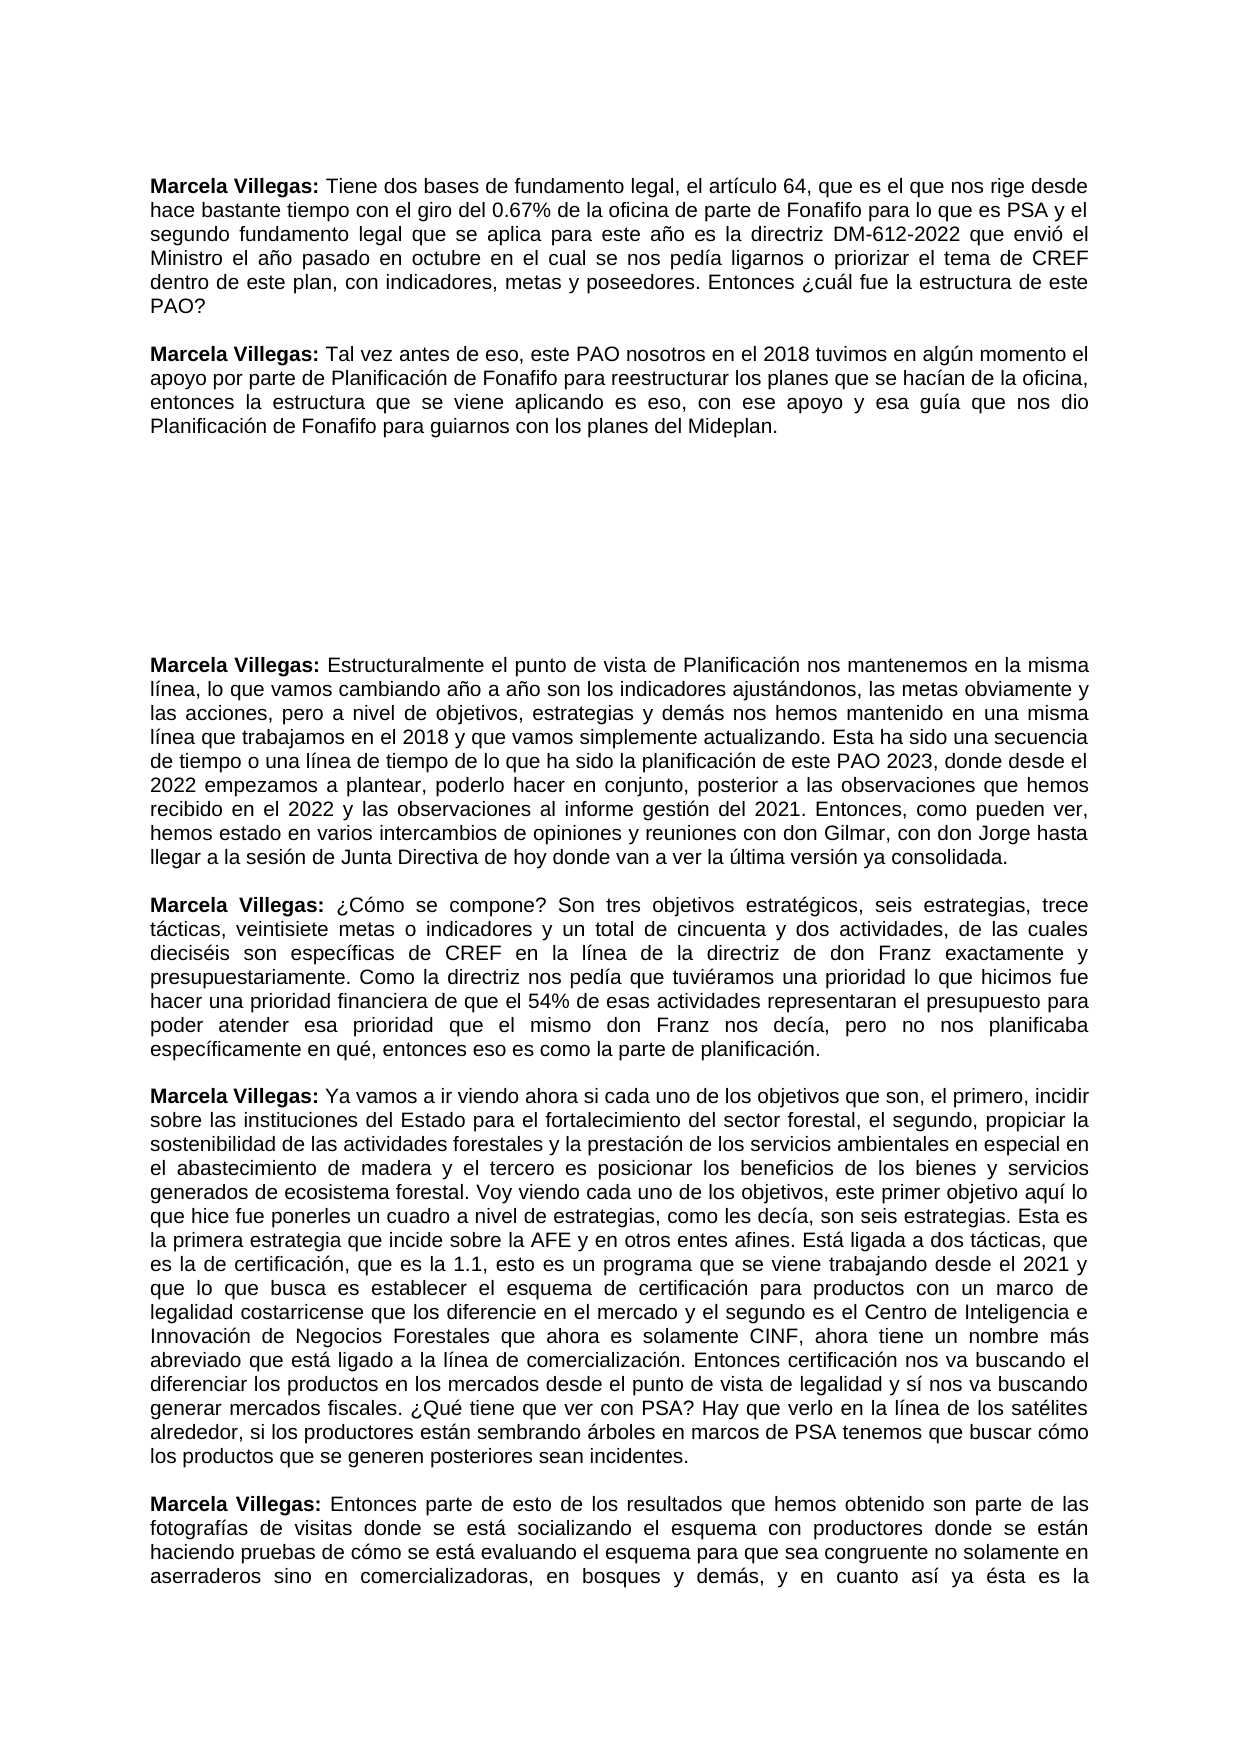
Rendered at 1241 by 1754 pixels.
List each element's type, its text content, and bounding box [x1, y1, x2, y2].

text Marcela Villegas: Ya vamos a ir viendo ahora si cada uno de los objetivos que son, el primero, incidir sobre las instituciones del Estado para el fortalecimiento del sector forestal, el segundo, propiciar la sostenibilidad de las actividades forestales y la prestación de los servicios ambientales en especial en el abastecimiento de madera y el tercero es posicionar los beneficios de los bienes y servicios generados de ecosistema forestal. Voy viendo cada uno de los objetivos, este primer objetivo aquí lo que hice fue ponerles un cuadro a nivel de estrategias, como les decía, son seis estrategias. Esta es la primera estrategia que incide sobre la AFE y en otros entes afines. Está ligada a dos tácticas, que es la de certificación, que es la 1.1, esto es un programa que se viene trabajando desde el 2021 y que lo que busca es establecer el esquema de certificación para productos con un marco de legalidad costarricense que los diferencie en el mercado y el segundo es el Centro de Inteligencia e Innovación de Negocios Forestales que ahora es solamente CINF, ahora tiene un nombre más abreviado que está ligado a la línea de comercialización. Entonces certificación nos va buscando el diferenciar los productos en los mercados desde el punto de vista de legalidad y sí nos va buscando generar mercados fiscales. ¿Qué tiene que ver con PSA? Hay que verlo en la línea de los satélites alrededor, si los productores están sembrando árboles en marcos de PSA tenemos que buscar cómo los productos que se generen posteriores sean incidentes. [150, 1060, 1090, 1468]
text Marcela Villegas: Tiene dos bases de fundamento legal, el artículo 64, que es el que nos rige desde hace bastante tiempo con el giro del 0.67% de la oficina de parte de Fonafifo para lo que es PSA y el segundo fundamento legal que se aplica para este año es la directriz DM-612-2022 que envió el Ministro el año pasado en octubre en el cual se nos pedía ligarnos o priorizar el tema de CREF dentro de este plan, con indicadores, metas y poseedores. Entonces ¿cuál fue la estructura de este PAO? [150, 150, 1090, 318]
text Marcela Villegas: Estructuralmente el punto de vista de Planificación nos mantenemos en la misma línea, lo que vamos cambiando año a año son los indicadores ajustándonos, las metas obviamente y las acciones, pero a nivel de objetivos, estrategias y demás nos hemos mantenido en una misma línea que trabajamos en el 2018 y que vamos simplemente actualizando. Esta ha sido una secuencia de tiempo o una línea de tiempo de lo que ha sido la planificación de este PAO 2023, donde desde el 2022 empezamos a plantear, poderlo hacer en conjunto, posterior a las observaciones que hemos recibido en el 2022 y las observaciones al informe gestión del 2021. Entonces, como pueden ver, hemos estado en varios intercambios de opiniones y reuniones con don Gilmar, con don Jorge hasta llegar a la sesión de Junta Directiva de hoy donde van a ver la última versión ya consolidada. [150, 653, 1090, 869]
text Marcela Villegas: Tal vez antes de eso, este PAO nosotros en el 2018 tuvimos en algún momento el apoyo por parte de Planificación de Fonafifo para reestructurar los planes que se hacían de la oficina, entonces la estructura que se viene aplicando es eso, con ese apoyo y esa guía que nos dio Planificación de Fonafifo para guiarnos con los planes del Mideplan. [150, 342, 1090, 437]
text Marcela Villegas: ¿Cómo se compone? Son tres objetivos estratégicos, seis estrategias, trece tácticas, veintisiete metas o indicadores y un total de cincuenta y dos actividades, de las cuales dieciséis son específicas de CREF en la línea de la directriz de don Franz exactamente y presupuestariamente. Como la directriz nos pedía que tuviéramos una prioridad lo que hicimos fue hacer una prioridad financiera de que el 54% de esas actividades representaran el presupuesto para poder atender esa prioridad que el mismo don Franz nos decía, pero no nos planificaba específicamente en qué, entonces eso es como la parte de planificación. [150, 869, 1090, 1060]
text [150, 1468, 1090, 1587]
